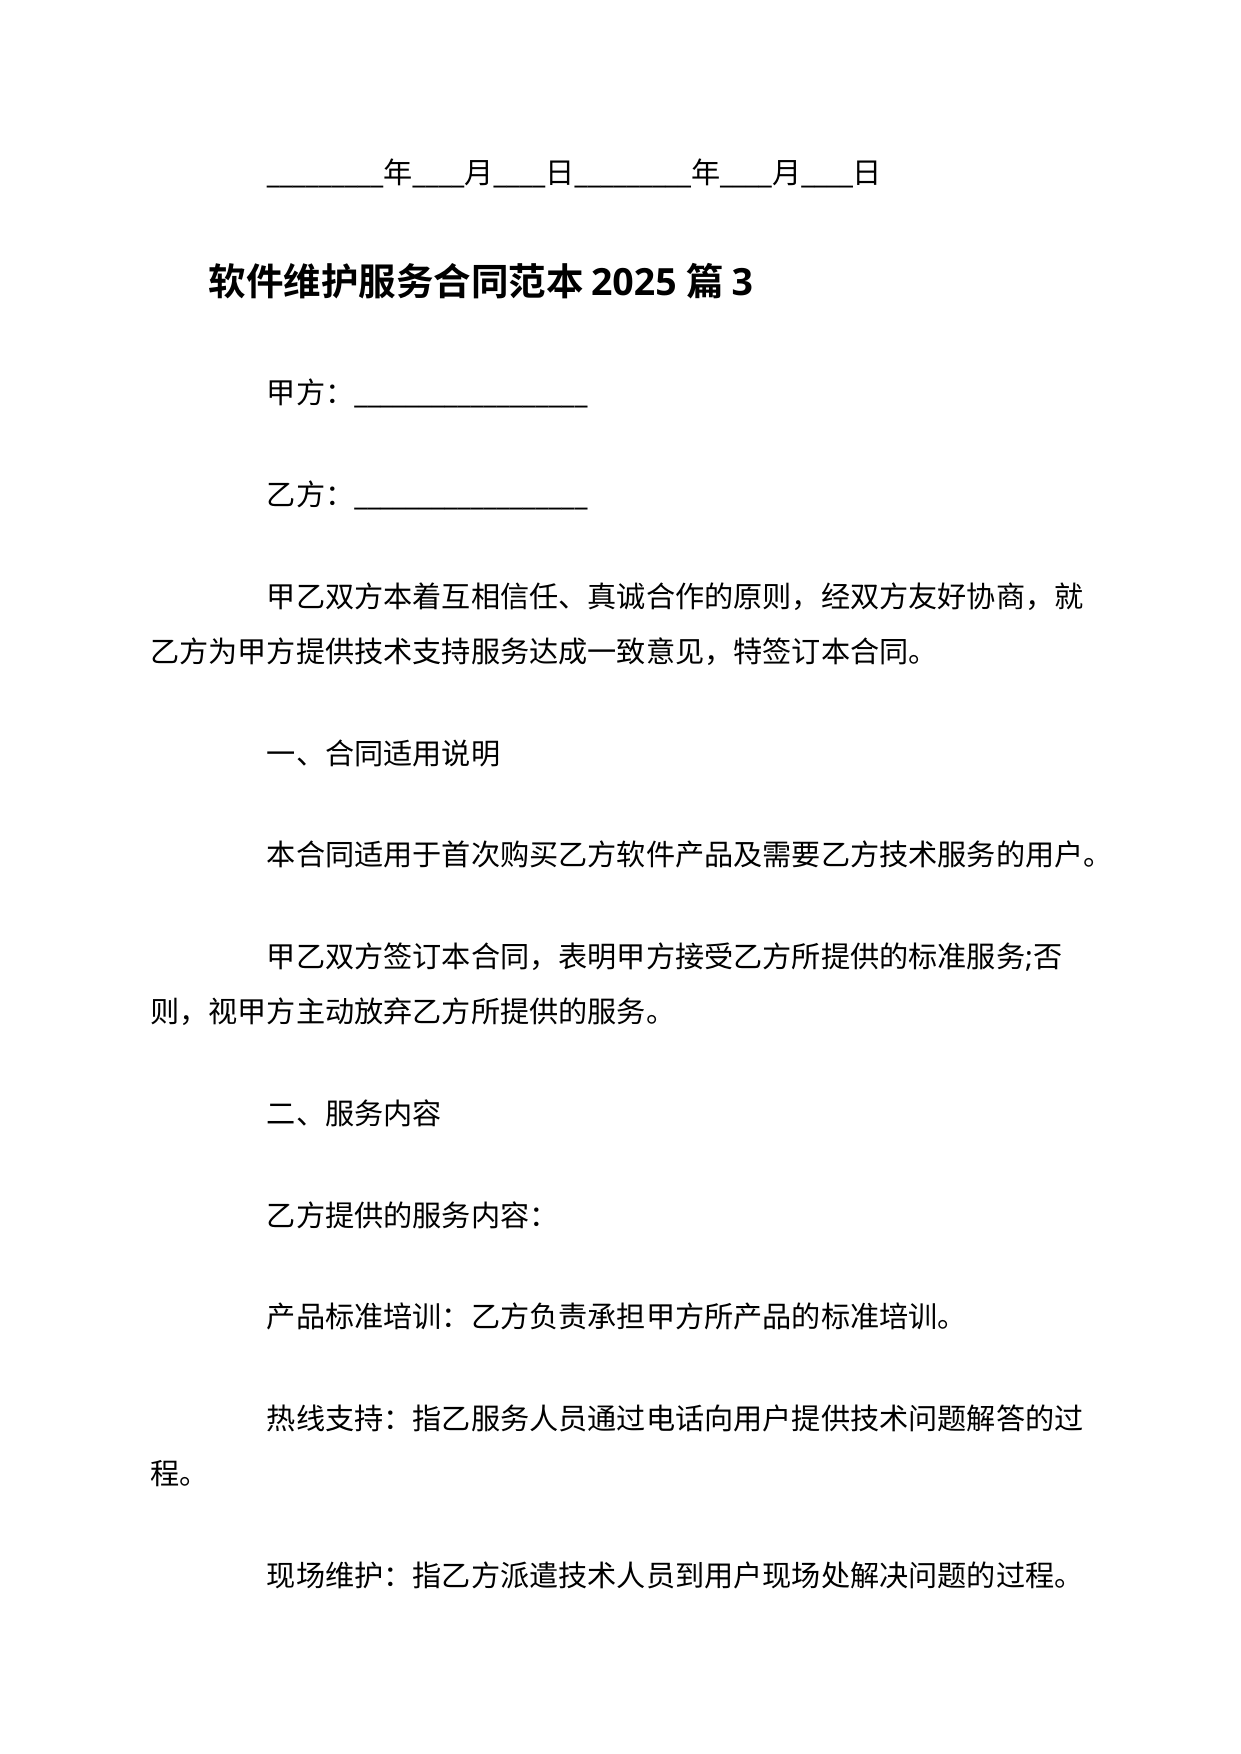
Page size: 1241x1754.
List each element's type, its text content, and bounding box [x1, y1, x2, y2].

text 甲方：__________________ [150, 369, 1090, 412]
text 乙方提供的服务内容： [150, 1192, 1090, 1234]
text 甲乙双方本着互相信任、真诚合作的原则，经双方友好协商，就乙方为甲方提供技术支持服务达成一致意见，特签订本合同。 [150, 573, 1090, 671]
text 本合同适用于首次购买乙方软件产品及需要乙方技术服务的用户。 [150, 832, 1090, 874]
text 甲乙双方签订本合同，表明甲方接受乙方所提供的标准服务;否则，视甲方主动放弃乙方所提供的服务。 [150, 934, 1090, 1031]
text 产品标准培训：乙方负责承担甲方所产品的标准培训。 [150, 1294, 1090, 1336]
text 现场维护：指乙方派遣技术人员到用户现场处解决问题的过程。 [150, 1552, 1090, 1595]
text 二、服务内容 [150, 1091, 1090, 1133]
text 一、合同适用说明 [150, 730, 1090, 772]
text 乙方：__________________ [150, 472, 1090, 514]
text 软件维护服务合同范本2025 篇3 [150, 252, 1090, 306]
text _________年____月____日_________年____月____日 [150, 150, 1090, 192]
text 热线支持：指乙服务人员通过电话向用户提供技术问题解答的过程。 [150, 1396, 1090, 1493]
